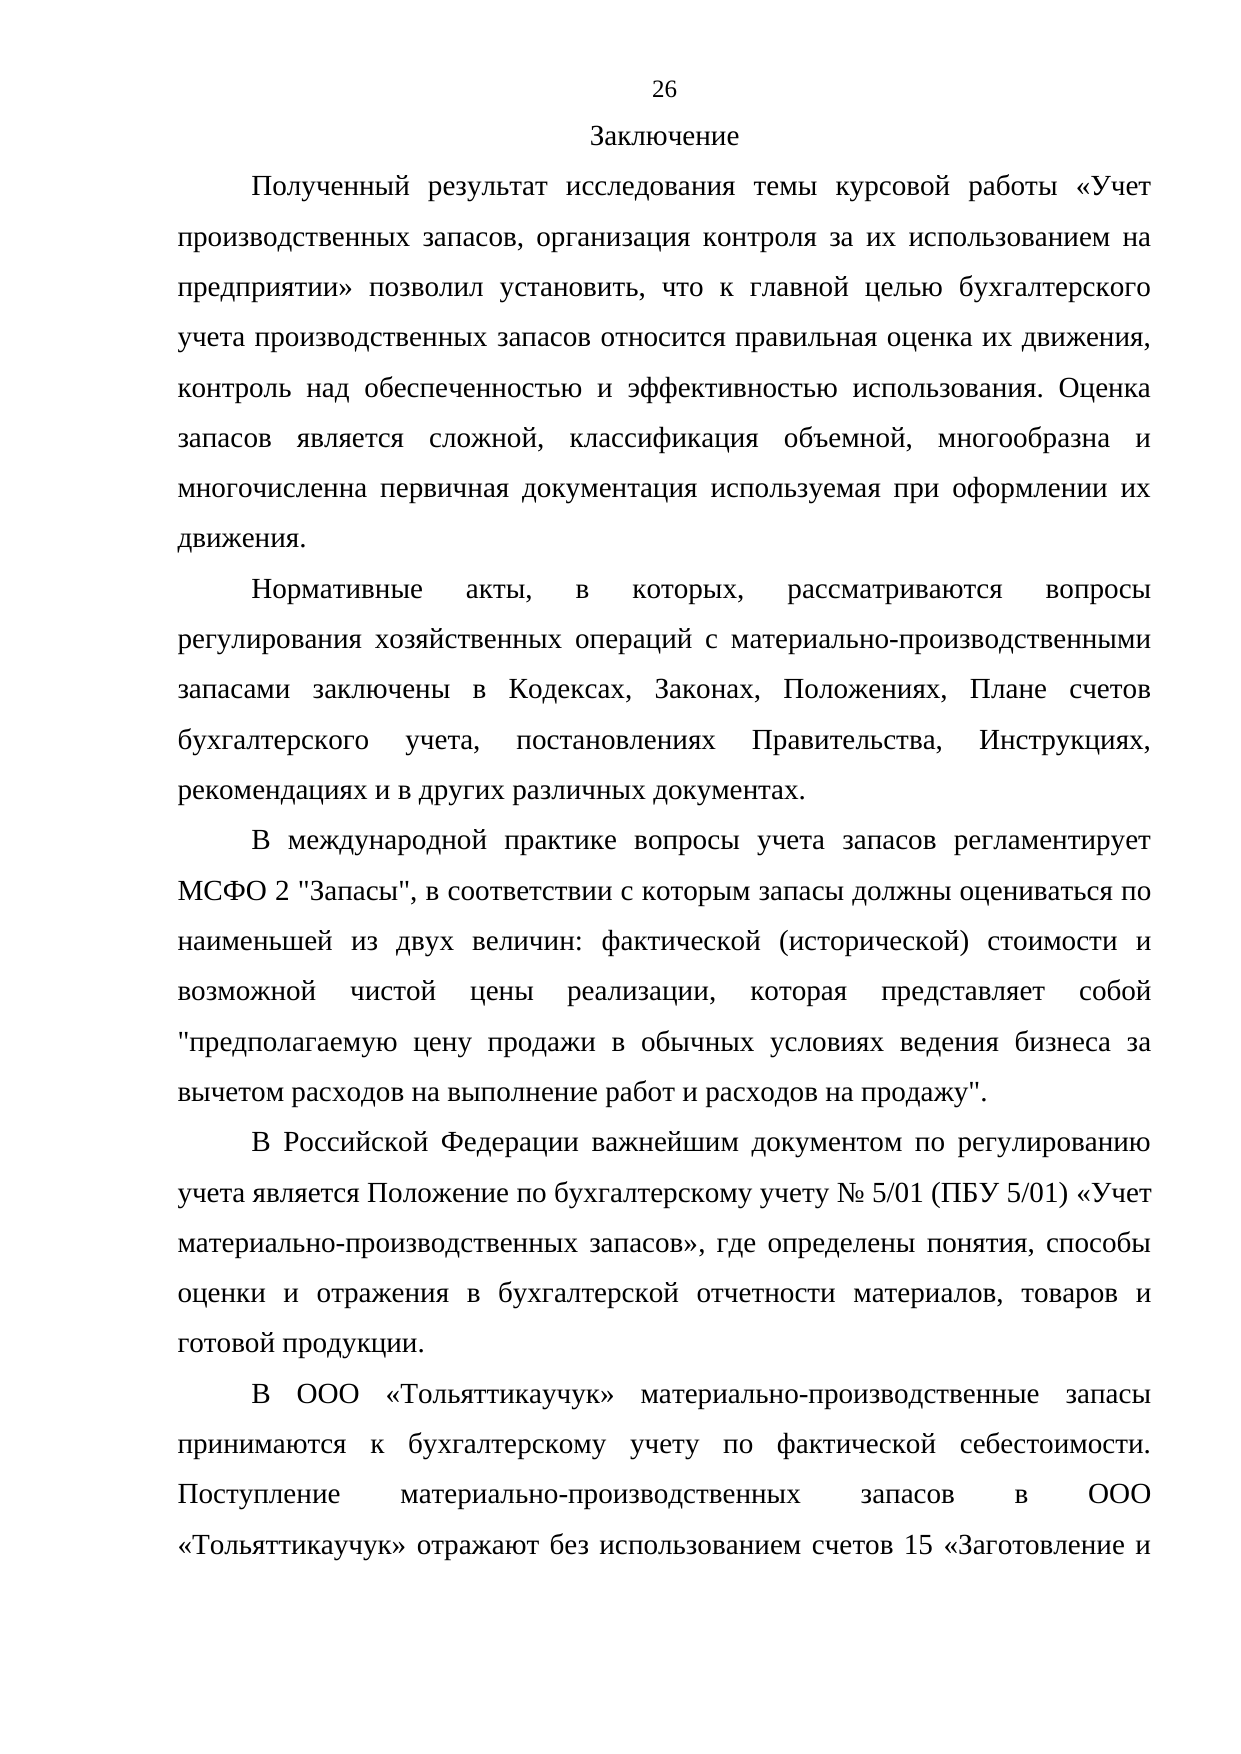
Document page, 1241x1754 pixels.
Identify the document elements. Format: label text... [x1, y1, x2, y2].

text Полученный результат исследования темы курсовой работы «Учет производственных запасов, организация контроля за их использованием на предприятии» позволил установить, что к главной целью бухгалтерского учета производственных запасов относится правильная оценка их движения, контроль над обеспеченностью и эффективностью использования. Оценка запасов является сложной, классификация объемной, многообразна и многочисленна первичная документация используемая при оформлении их движения. [177, 168, 1152, 554]
text Заключение [177, 118, 1152, 152]
text Нормативные акты, в которых, рассматриваются вопросы регулирования хозяйственных операций с материально-производственными запасами заключены в Кодексах, Законах, Положениях, Плане счетов бухгалтерского учета, постановлениях Правительства, Инструкциях, рекомендациях и в других различных документах. [177, 571, 1152, 806]
text В Российской Федерации важнейшим документом по регулированию учета является Положение по бухгалтерскому учету № 5/01 (ПБУ 5/01) «Учет материально-производственных запасов», где определены понятия, способы оценки и отражения в бухгалтерской отчетности материалов, товаров и готовой продукции. [177, 1124, 1152, 1359]
text В международной практике вопросы учета запасов регламентирует МСФО 2 "Запасы", в соответствии с которым запасы должны оцениваться по наименьшей из двух величин: фактической (исторической) стоимости и возможной чистой цены реализации, которая представляет собой "предполагаемую цену продажи в обычных условиях ведения бизнеса за вычетом расходов на выполнение работ и расходов на продажу". [177, 822, 1152, 1108]
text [177, 1376, 1152, 1560]
